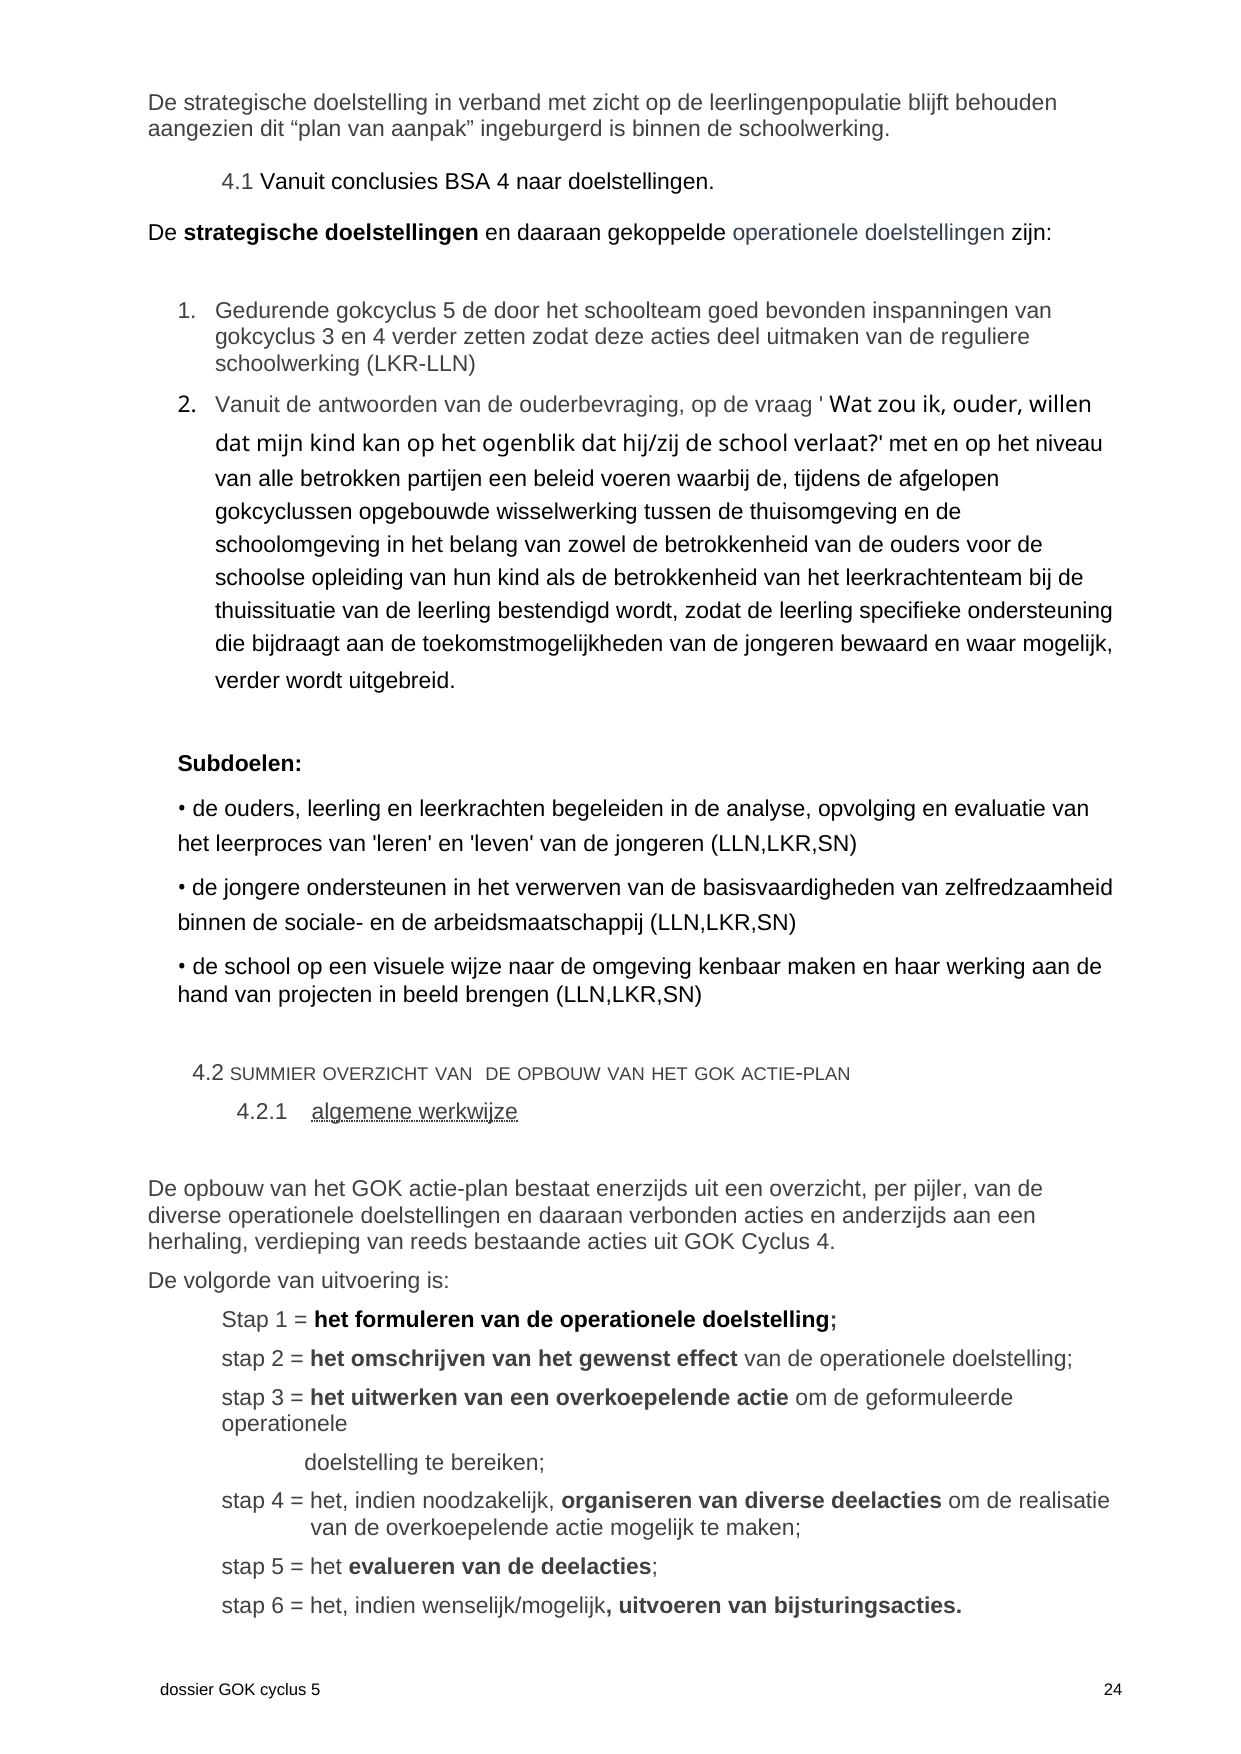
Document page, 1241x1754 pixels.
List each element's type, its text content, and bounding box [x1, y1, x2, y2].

list summier overzicht van de opbouw van het gok actie-plan [192, 1059, 1122, 1085]
text 4.1 Vanuit conclusies BSA 4 naar doelstellingen. [148, 168, 1122, 194]
text De strategische doelstelling in verband met zicht op de leerlingenpopulatie blijft behouden aangezien dit “plan van aanpak” ingeburgerd is binnen de schoolwerking. [148, 89, 1122, 141]
list Vanuit de antwoorden van de ouderbevraging, op de vraag ' Wat zou ik, ouder, willen dat mijn kind kan op het ogenblik dat hij/zij de school verlaat?' met en op het niveau van alle betrokken partijen een beleid voeren waarbij de, tijdens de afgelopen gokcyclussen opgebouwde wisselwerking tussen de thuisomgeving en de schoolomgeving in het belang van zowel de betrokkenheid van de ouders voor de schoolse opleiding van hun kind als de betrokkenheid van het leerkrachtenteam bij de thuissituatie van de leerling bestendigd wordt, zodat de leerling specifieke ondersteuning die bijdraagt aan de toekomstmogelijkheden van de jongeren bewaard en waar mogelijk, verder wordt uitgebreid. [177, 388, 1122, 695]
text • de school op een visuele wijze naar de omgeving kenbaar maken en haar werking aan de hand van projecten in beeld brengen (LLN,LKR,SN) [177, 950, 1122, 1007]
text doelstelling te bereiken; [221, 1449, 1122, 1475]
text De strategische doelstellingen en daaraan gekoppelde operationele doelstellingen zijn: [148, 219, 1122, 245]
text stap 4 = het, indien noodzakelijk, organiseren van diverse deelacties om de realisatie [221, 1487, 1122, 1514]
text van de overkoepelende actie mogelijk te maken; [221, 1514, 1122, 1540]
text Stap 1 = het formuleren van de operationele doelstelling; [221, 1306, 1122, 1332]
text stap 3 = het uitwerken van een overkoepelende actie om de geformuleerde operationele [221, 1383, 1122, 1436]
list algemene werkwijze [236, 1098, 1122, 1124]
text Subdoelen: [177, 750, 1122, 777]
text stap 2 = het omschrijven van het gewenst effect van de operationele doelstelling; [221, 1344, 1122, 1371]
text stap 6 = het, indien wenselijk/mogelijk, uitvoeren van bijsturingsacties. [221, 1592, 1122, 1618]
text stap 5 = het evalueren van de deelacties; [221, 1553, 1122, 1579]
list Gedurende gokcyclus 5 de door het schoolteam goed bevonden inspanningen van gokcyclus 3 en 4 verder zetten zodat deze acties deel uitmaken van de reguliere schoolwerking (LKR-LLN) [177, 297, 1122, 376]
text • de ouders, leerling en leerkrachten begeleiden in de analyse, opvolging en evaluatie van het leerproces van 'leren' en 'leven' van de jongeren (LLN,LKR,SN) [177, 792, 1122, 856]
text De volgorde van uitvoering is: [148, 1267, 1122, 1293]
text • de jongere ondersteunen in het verwerven van de basisvaardigheden van zelfredzaamheid binnen de sociale- en de arbeidsmaatschappij (LLN,LKR,SN) [177, 871, 1122, 935]
text De opbouw van het GOK actie-plan bestaat enerzijds uit een overzicht, per pijler, van de diverse operationele doelstellingen en daaraan verbonden acties en anderzijds aan een herhaling, verdieping van reeds bestaande acties uit GOK Cyclus 4. [148, 1175, 1122, 1254]
